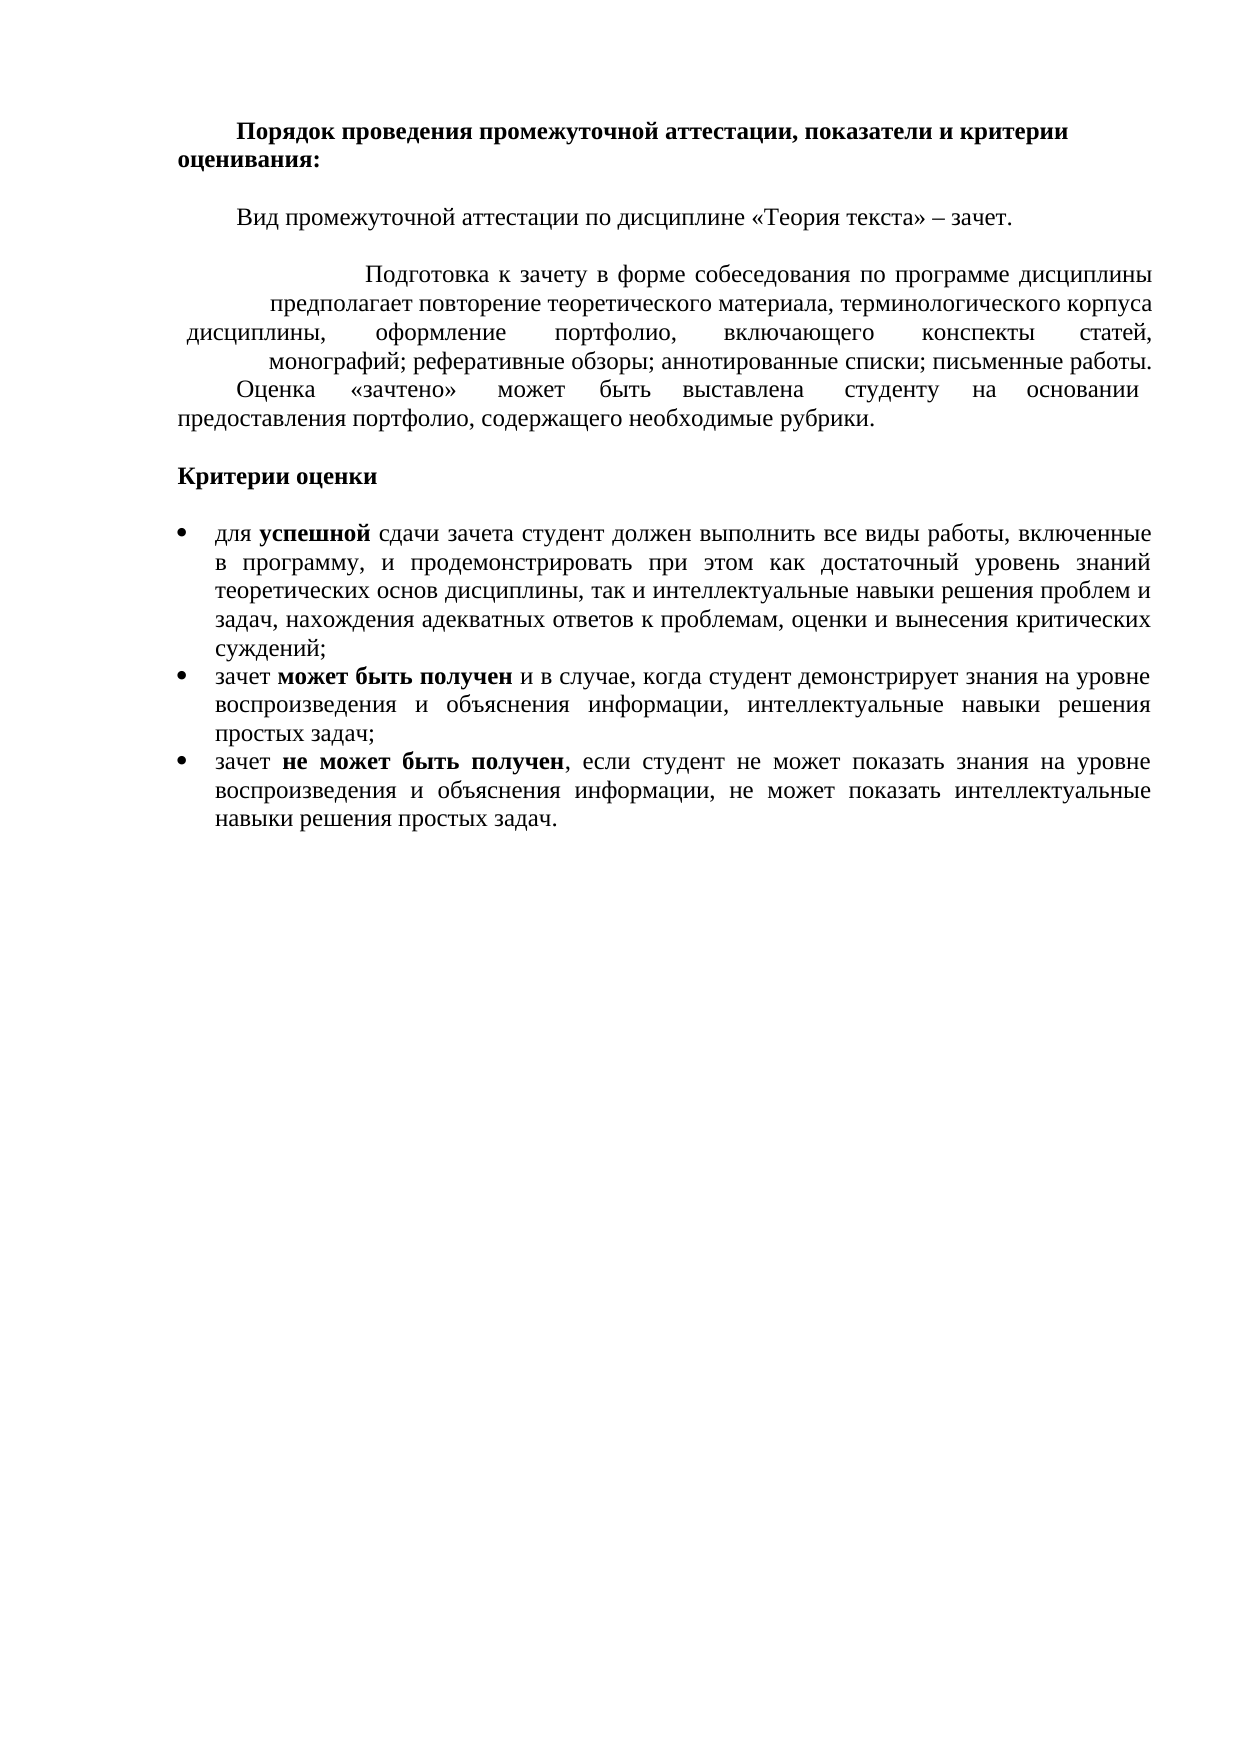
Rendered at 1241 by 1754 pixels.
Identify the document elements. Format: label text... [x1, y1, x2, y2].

list для успешной сдачи зачета студент должен выполнить все виды работы, включенные в программу, и продемонстрировать при этом как достаточный уровень знаний теоретических основ дисциплины, так и интеллектуальные навыки решения проблем и задач, нахождения адекватных ответов к проблемам, оценки и вынесения критических суждений; [177, 518, 1152, 662]
subtitle Критерии оценки [177, 461, 1163, 489]
text Подготовка к зачету в форме собеседования по программе дисциплины предполагает повторение теоретического материала, терминологического корпуса дисциплины, оформление портфолио, включающего конспекты статей, монографий; реферативные обзоры; аннотированные списки; письменные работы. [177, 259, 1152, 374]
text Вид промежуточной аттестации по дисциплине «Теория текста» – зачет. [236, 202, 1163, 230]
list зачет может быть получен и в случае, когда студент демонстрирует знания на уровне воспроизведения и объяснения информации, интеллектуальные навыки решения простых задач; [177, 662, 1152, 746]
list зачет не может быть получен, если студент не может показать знания на уровне воспроизведения и объяснения информации, не может показать интеллектуальные навыки решения простых задач. [177, 747, 1152, 832]
text Оценка «зачтено» может быть выставлена студенту на основании предоставления портфолио, содержащего необходимые рубрики. [177, 374, 1152, 432]
text Порядок проведения промежуточной аттестации, показатели и критерии оценивания: [177, 116, 1163, 173]
